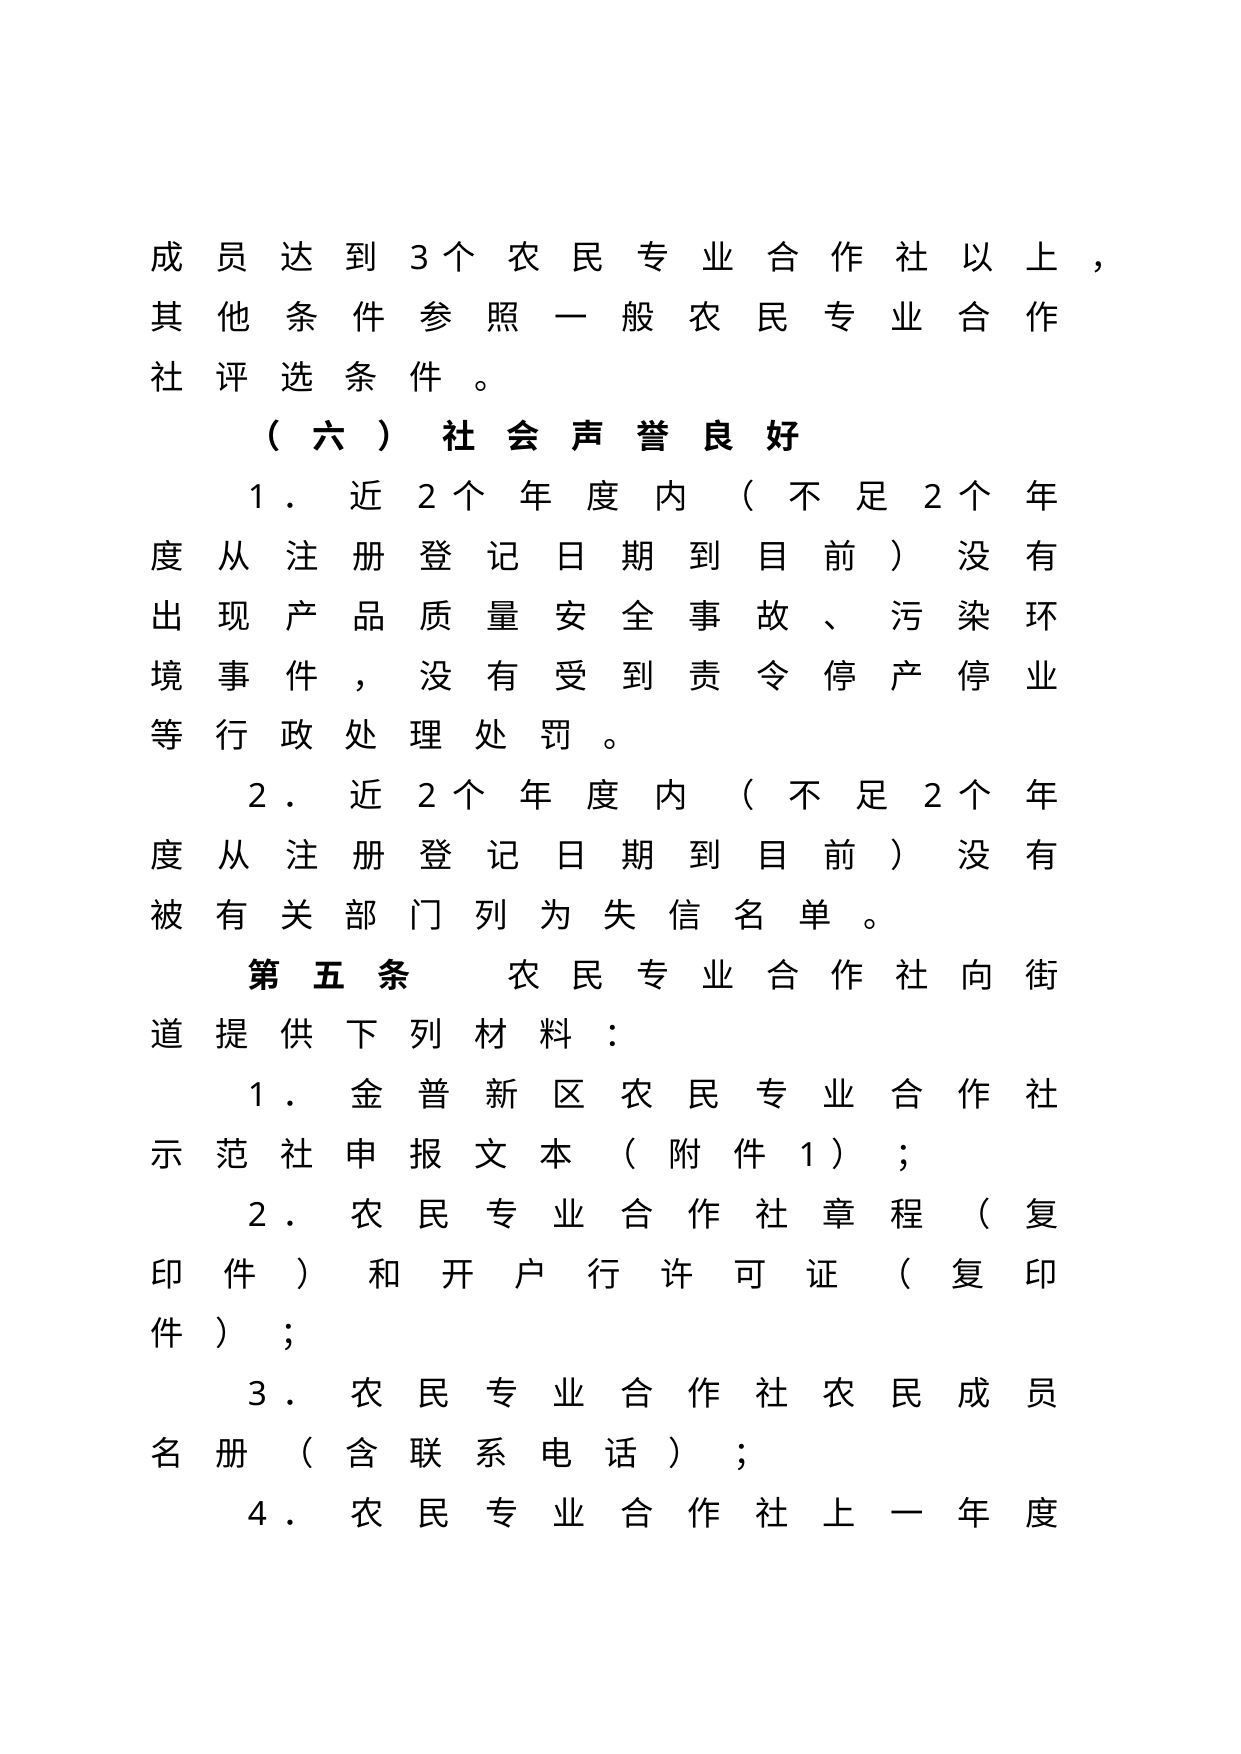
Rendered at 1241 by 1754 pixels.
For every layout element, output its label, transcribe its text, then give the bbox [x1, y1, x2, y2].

text 3．农民专业合作社农民成员名册（含联系电话）； [150, 1361, 1090, 1481]
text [150, 225, 1090, 404]
text 第五条 农民专业合作社向街道提供下列材料： [150, 943, 1090, 1062]
text 2．农民专业合作社章程（复印件）和开户行许可证（复印件）； [150, 1182, 1090, 1361]
text 1．金普新区农民专业合作社示范社申报文本（附件1）； [150, 1062, 1090, 1182]
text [150, 1481, 1090, 1541]
text 1．近2个年度内（不足2个年度从注册登记日期到目前）没有出现产品质量安全事故、污染环境事件，没有受到责令停产停业等行政处理处罚。 [150, 464, 1090, 763]
text （六）社会声誉良好 [150, 404, 1090, 464]
text 2．近2个年度内（不足2个年度从注册登记日期到目前）没有被有关部门列为失信名单。 [150, 763, 1090, 943]
